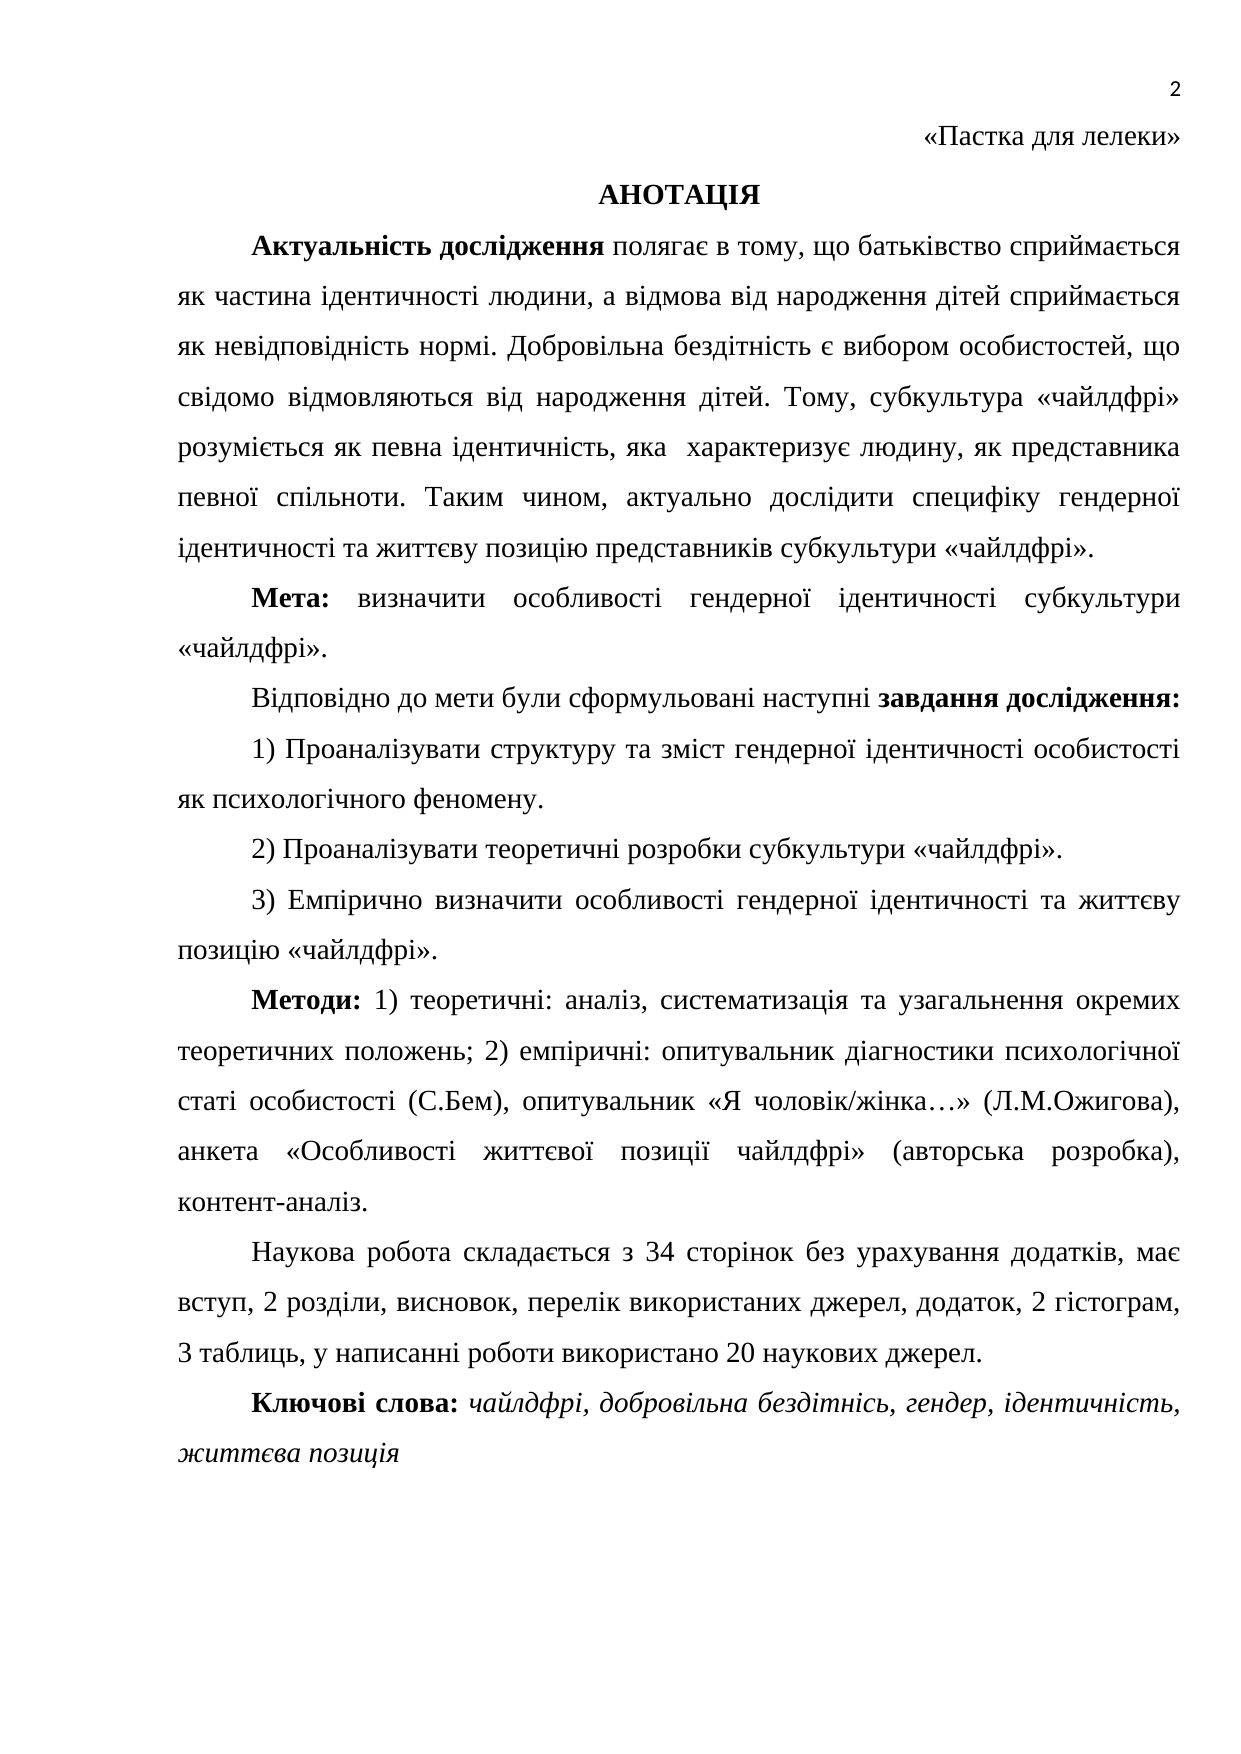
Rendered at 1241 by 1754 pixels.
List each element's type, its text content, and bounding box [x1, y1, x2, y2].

text 1) Проаналізувати структуру та зміст гендерної ідентичності особистості як психологічного феномену. [177, 731, 1181, 815]
text «Пастка для лелеки» [177, 118, 1181, 152]
text Мета: визначити особливості гендерної ідентичності субкультури «чайлдфрі». [177, 580, 1181, 664]
text Ключові слова: чайлдфрі, добровільна бездітнісь, гендер, ідентичність, життєва позиція [177, 1385, 1181, 1469]
text Актуальність дослідження полягає в тому, що батьківство сприймається як частина ідентичності людини, а відмова від народження дітей сприймається як невідповідність нормі. Добровільна бездітність є вибором особистостей, що свідомо відмовляються від народження дітей. Тому, субкультура «чайлдфрі» розуміється як певна ідентичність, яка характеризує людину, як представника певної спільноти. Таким чином, актуально дослідити специфіку гендерної ідентичності та життєву позицію представників субкультури «чайлдфрі». [177, 228, 1181, 563]
text АНОТАЦІЯ [177, 177, 1181, 211]
text Наукова робота складається з 34 сторінок без урахування додатків, має вступ, 2 розділи, висновок, перелік використаних джерел, додаток, 2 гістограм, 3 таблиць, у написанні роботи використано 20 наукових джерел. [177, 1234, 1181, 1368]
text Методи: 1) теоретичні: аналіз, систематизація та узагальнення окремих теоретичних положень; 2) емпіричні: опитувальник діагностики психологічної статі особистості (С.Бем), опитувальник «Я чоловік/жінка…» (Л.М.Ожигова), анкета «Особливості життєвої позиції чайлдфрі» (авторська розробка), контент-аналіз. [177, 982, 1181, 1217]
text Відповідно до мети були сформульовані наступні завдання дослідження: [177, 681, 1181, 714]
text 3) Емпірично визначити особливості гендерної ідентичності та життєву позицію «чайлдфрі». [177, 882, 1181, 966]
text 2) Проаналізувати теоретичні розробки субкультури «чайлдфрі». [177, 832, 1181, 865]
